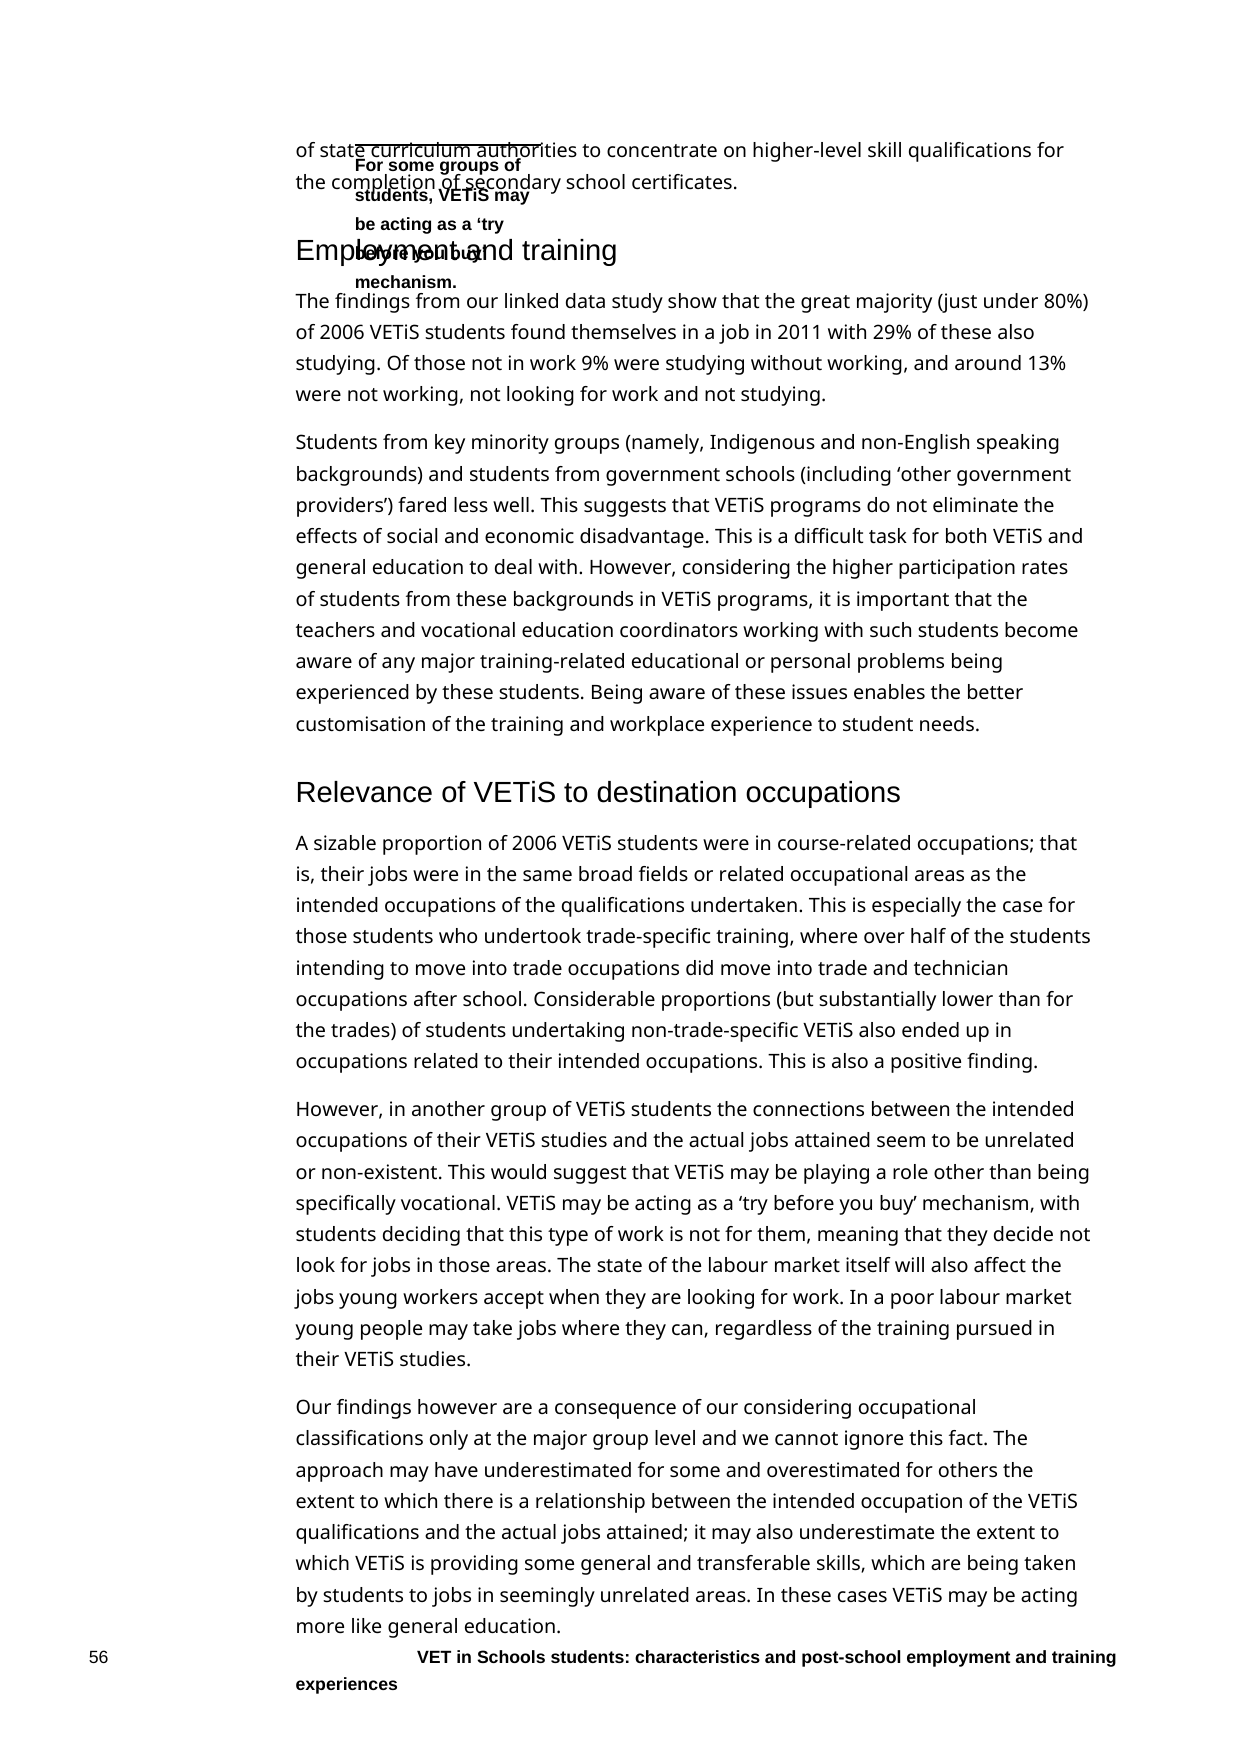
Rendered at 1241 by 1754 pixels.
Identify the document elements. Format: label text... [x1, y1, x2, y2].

text However, in another group of VETiS students the connections between the intended occupations of their VETiS studies and the actual jobs attained seem to be unrelated or non-existent. This would suggest that VETiS may be playing a role other than being specifically vocational. VETiS may be acting as a ‘try before you buy’ mechanism, with students deciding that this type of work is not for them, meaning that they decide not look for jobs in those areas. The state of the labour market itself will also affect the jobs young workers accept when they are looking for work. In a poor labour market young people may take jobs where they can, regardless of the training pursued in their VETiS studies. [295, 1092, 1092, 1373]
subtitle Relevance of VETiS to destination occupations [295, 775, 1093, 808]
text A sizable proportion of 2006 VETiS students were in course-related occupations; that is, their jobs were in the same broad fields or related occupational areas as the intended occupations of the qualifications undertaken. This is especially the case for those students who undertook trade-specific training, where over half of the students intending to move into trade occupations did move into trade and technician occupations after school. Considerable proportions (but substantially lower than for the trades) of students undertaking non-trade-specific VETiS also ended up in occupations related to their intended occupations. This is also a positive finding. [295, 825, 1092, 1075]
text Our findings however are a consequence of our considering occupational classifications only at the major group level and we cannot ignore this fact. The approach may have underestimated for some and overestimated for others the extent to which there is a relationship between the intended occupation of the VETiS qualifications and the actual jobs attained; it may also underestimate the extent to which VETiS is providing some general and transferable skills, which are being taken by students to jobs in seemingly unrelated areas. In these cases VETiS may be acting more like general education. [295, 1389, 1092, 1639]
subtitle Employment and training [295, 233, 1093, 266]
text Students from key minority groups (namely, Indigenous and non-English speaking backgrounds) and students from government schools (including ‘other government providers’) fared less well. This suggests that VETiS programs do not eliminate the effects of social and economic disadvantage. This is a difficult task for both VETiS and general education to deal with. However, considering the higher participation rates of students from these backgrounds in VETiS programs, it is important that the teachers and vocational education coordinators working with such students become aware of any major training-related educational or personal problems being experienced by these students. Being aware of these issues enables the better customisation of the training and workplace experience to student needs. [295, 425, 1092, 737]
text The findings from our linked data study show that the great majority (just under 80%) of 2006 VETiS students found themselves in a job in 2011 with 29% of these also studying. Of those not in work 9% were studying without working, and around 13% were not working, not looking for work and not studying. [295, 283, 1092, 408]
